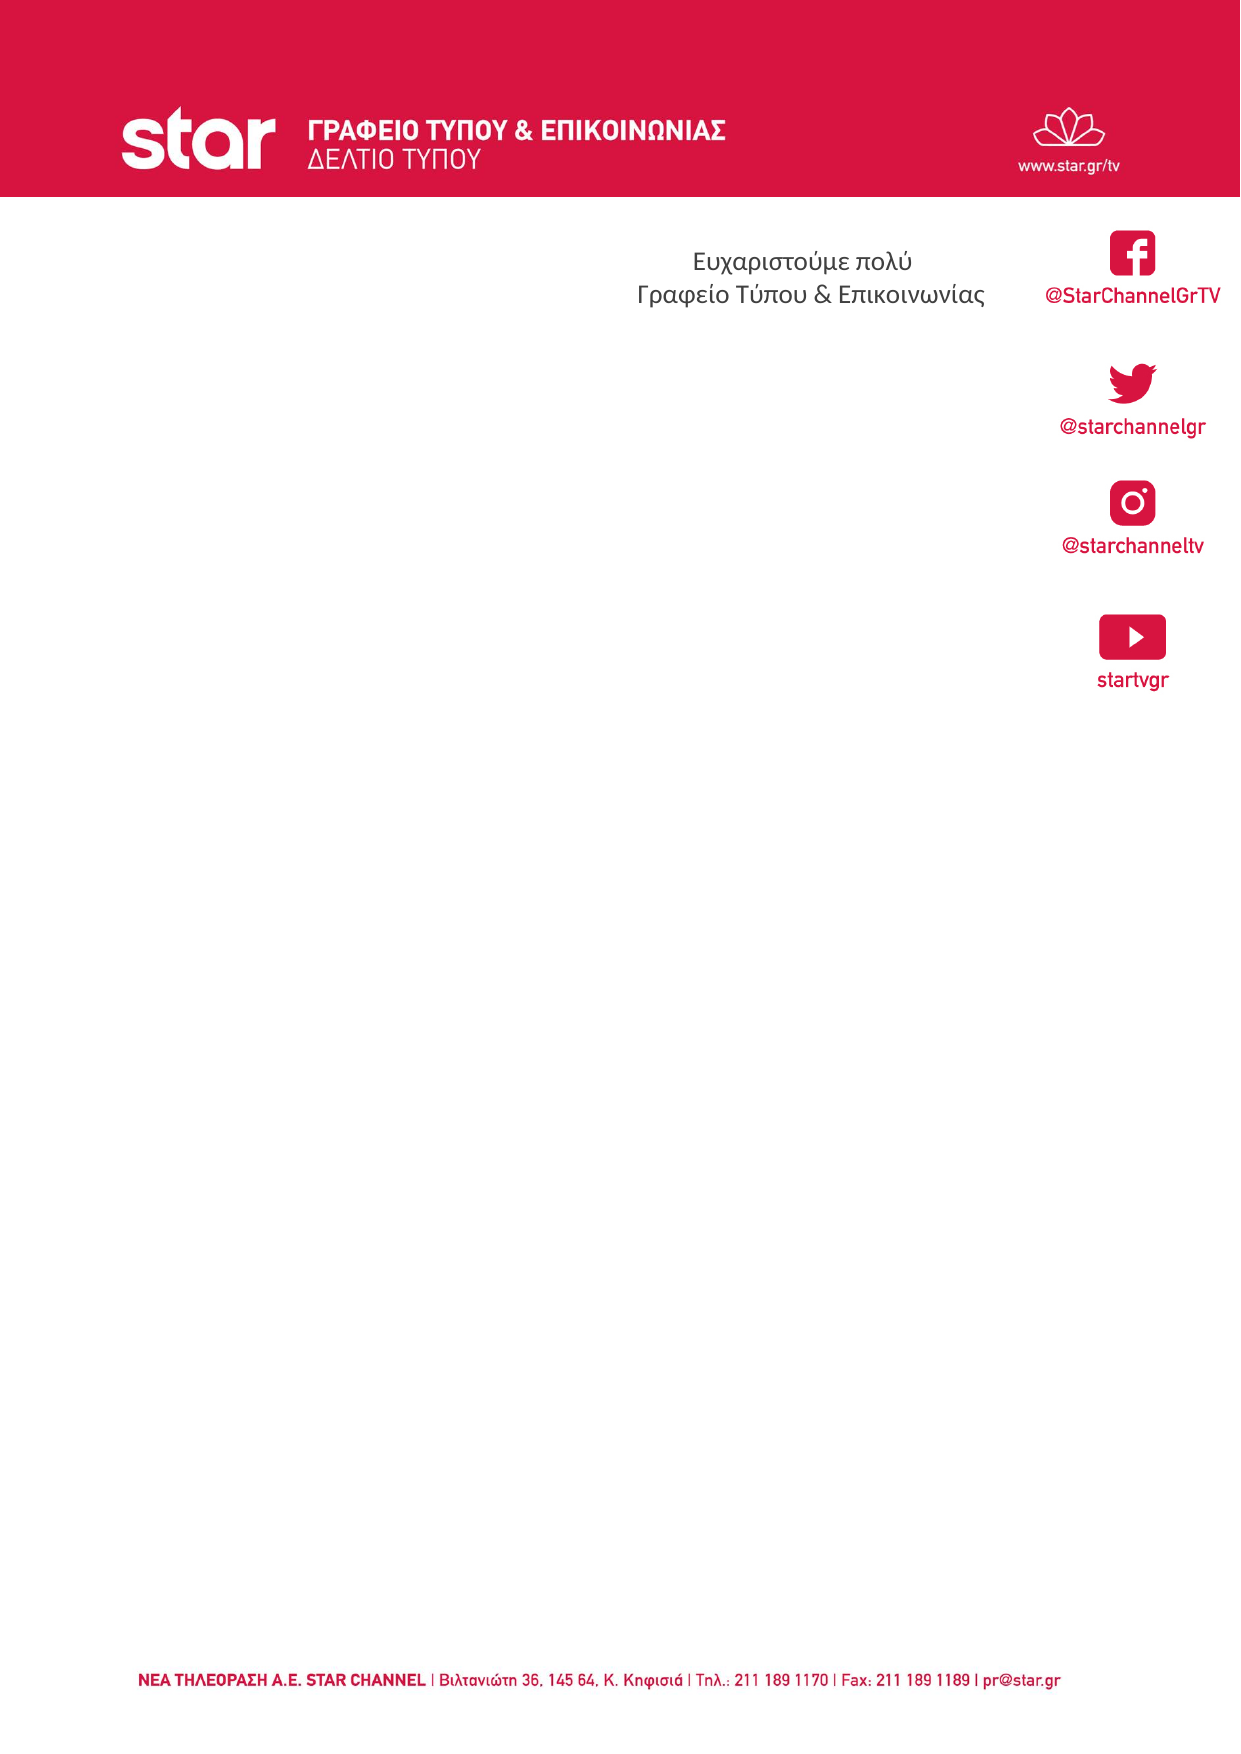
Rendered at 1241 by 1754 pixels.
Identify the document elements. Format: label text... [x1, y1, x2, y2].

text Γραφείο Τύπου & Επικοινωνίας [562, 277, 1053, 310]
text Ευχαριστούμε πολύ [562, 244, 1053, 277]
picture [0, 0, 1240, 1753]
